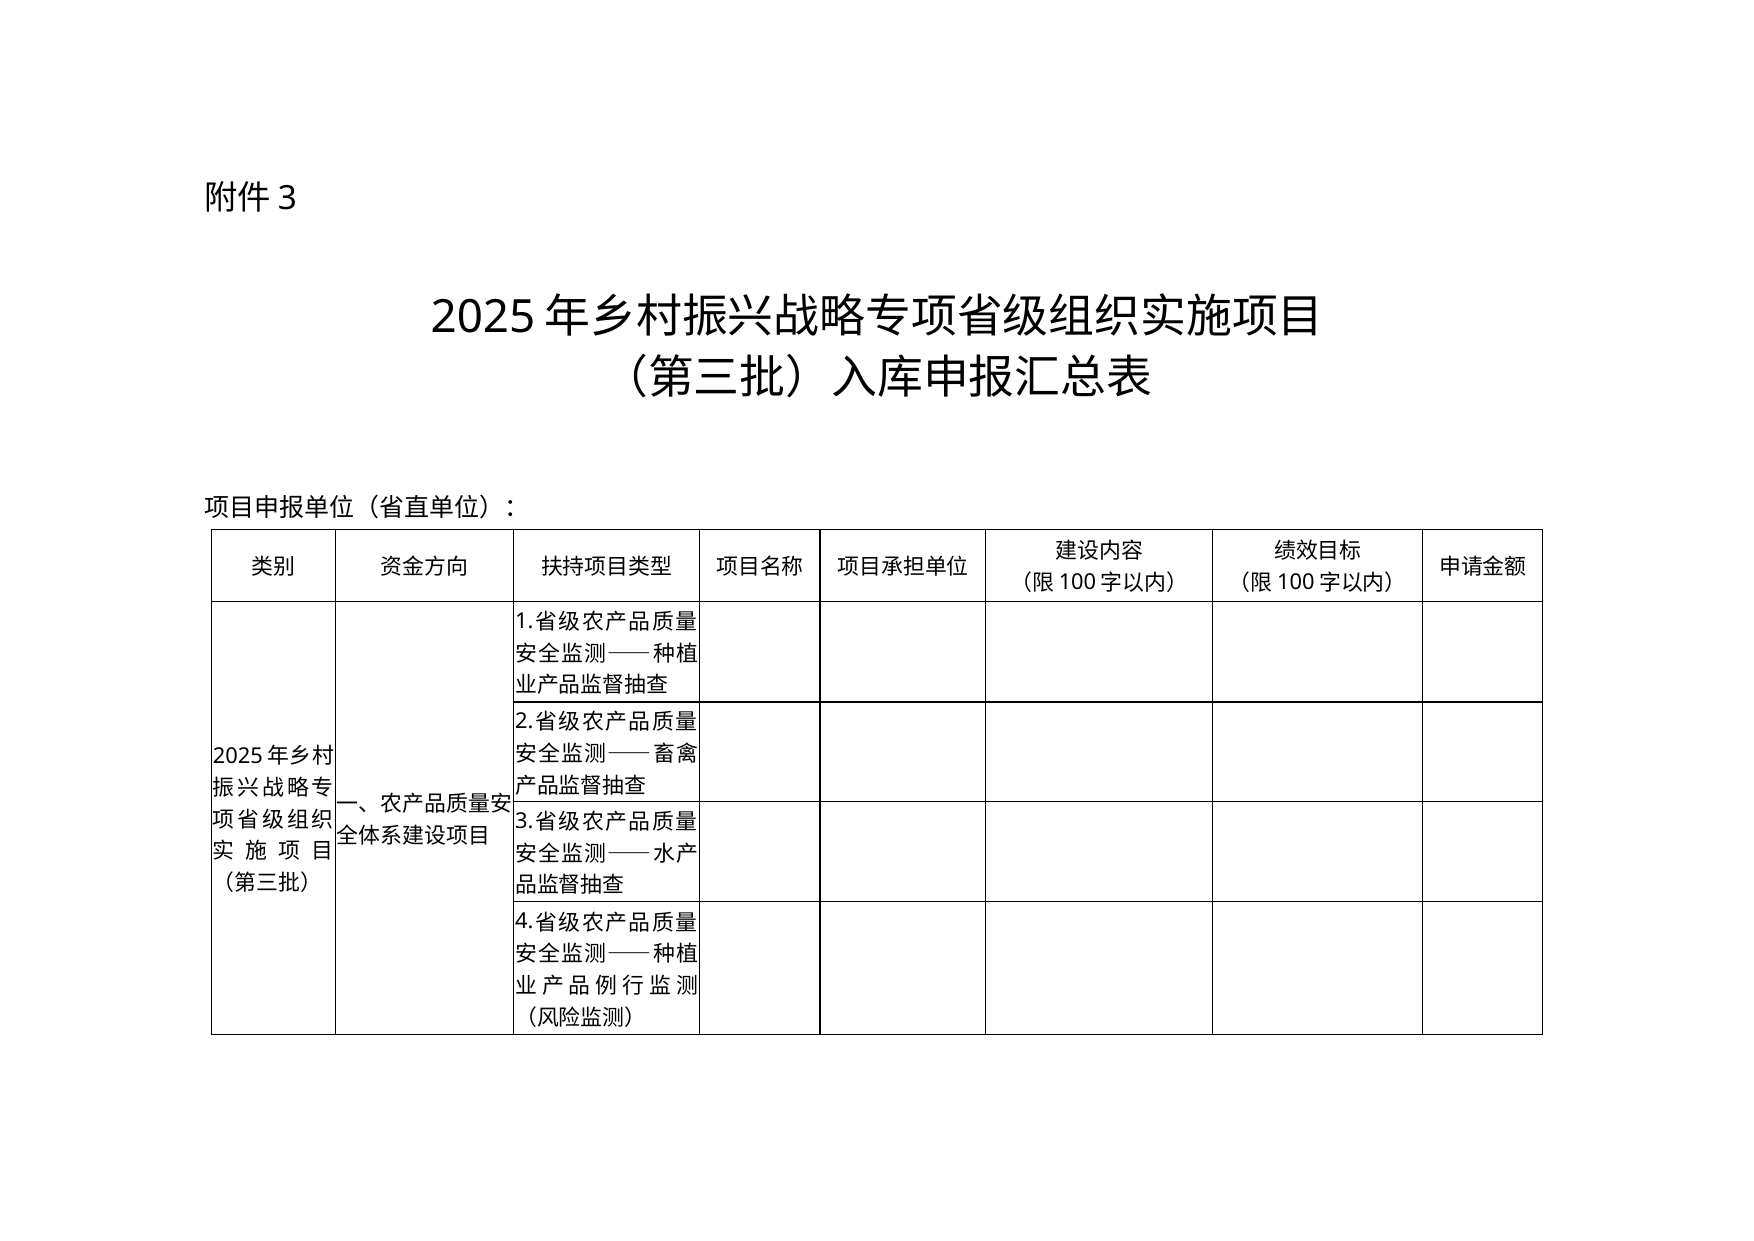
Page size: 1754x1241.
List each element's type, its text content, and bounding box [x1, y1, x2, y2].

table_cell [1213, 703, 1422, 801]
table_cell 2025年乡村振兴战略专项省级组织实施项目（第三批） [212, 602, 335, 1034]
table_cell [821, 602, 985, 701]
table_header 申请金额 [1423, 530, 1542, 601]
table_cell [986, 602, 1212, 701]
table_header 项目承担单位 [821, 530, 985, 601]
table_cell 一、农产品质量安全体系建设项目 [336, 602, 513, 1034]
table_cell 1.省级农产品质量安全监测——种植业产品监督抽查 [514, 602, 699, 701]
subtitle 项目申报单位（省直单位）： [204, 467, 1549, 529]
table_cell [986, 802, 1212, 901]
table_header 扶持项目类型 [514, 530, 699, 601]
table_cell [821, 902, 985, 1034]
table_header 绩效目标 （限100字以内） [1213, 530, 1422, 601]
table_header 建设内容 （限100字以内） [986, 530, 1212, 601]
table_cell [700, 602, 819, 701]
table_header 项目名称 [700, 530, 819, 601]
table_cell [700, 703, 819, 801]
subtitle 2025年乡村振兴战略专项省级组织实施项目 [204, 283, 1549, 344]
table_cell [821, 802, 985, 901]
table_cell 4.省级农产品质量安全监测——种植业产品例行监测（风险监测） [514, 902, 699, 1034]
table_cell [986, 902, 1212, 1034]
text 附件3 [204, 160, 1549, 221]
subtitle （第三批）入库申报汇总表 [204, 344, 1549, 406]
table_cell [821, 703, 985, 801]
table_cell [1213, 802, 1422, 901]
table_cell [986, 703, 1212, 801]
table_cell [1423, 703, 1542, 801]
table_header 类别 [212, 530, 335, 601]
table_cell [1213, 902, 1422, 1034]
table_cell [1423, 802, 1542, 901]
table_cell [700, 802, 819, 901]
table_cell 2.省级农产品质量安全监测——畜禽产品监督抽查 [514, 703, 699, 801]
table_header 资金方向 [336, 530, 513, 601]
table_cell [700, 902, 819, 1034]
table_cell [1423, 902, 1542, 1034]
table_cell [1213, 602, 1422, 701]
table_cell 3.省级农产品质量安全监测——水产品监督抽查 [514, 802, 699, 901]
table_cell [1423, 602, 1542, 701]
